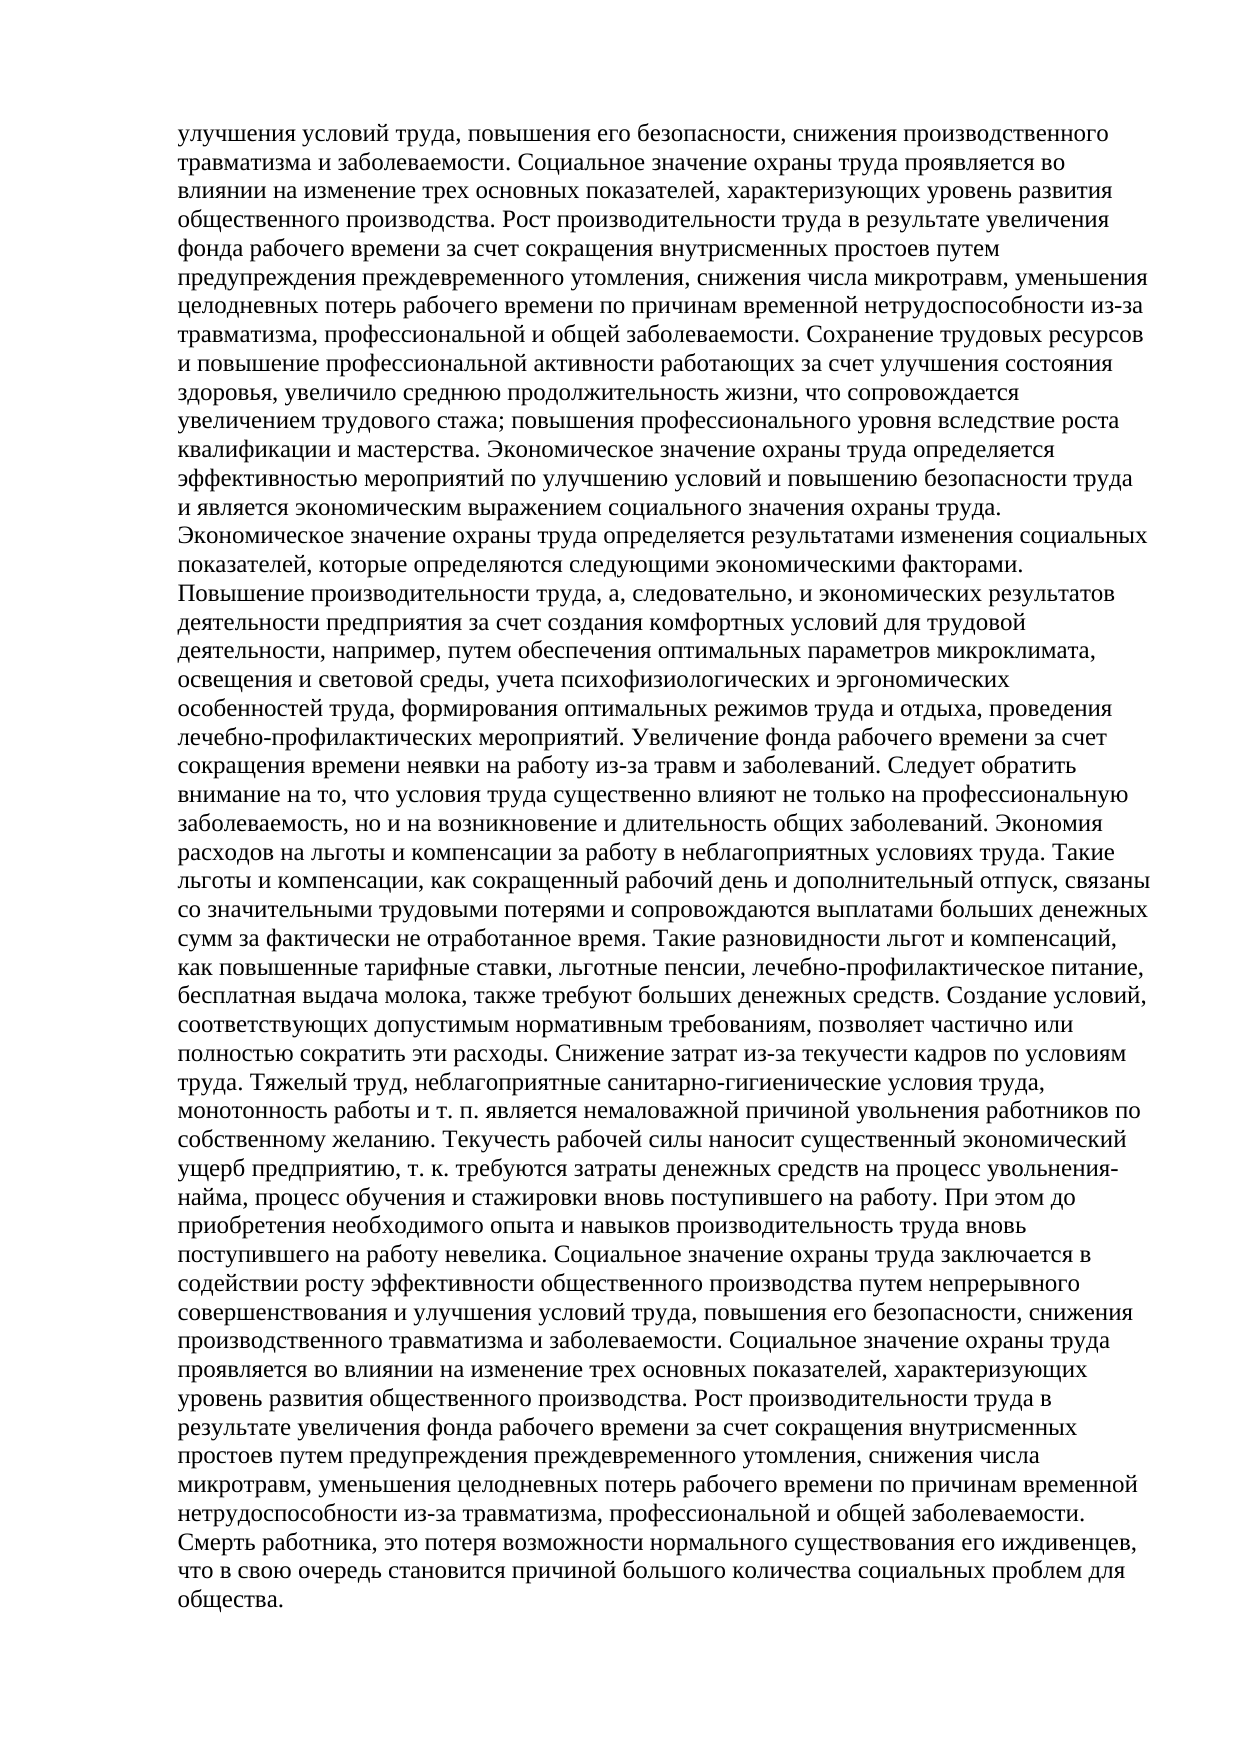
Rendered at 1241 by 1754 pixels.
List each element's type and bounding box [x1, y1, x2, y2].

text [177, 118, 1152, 1613]
